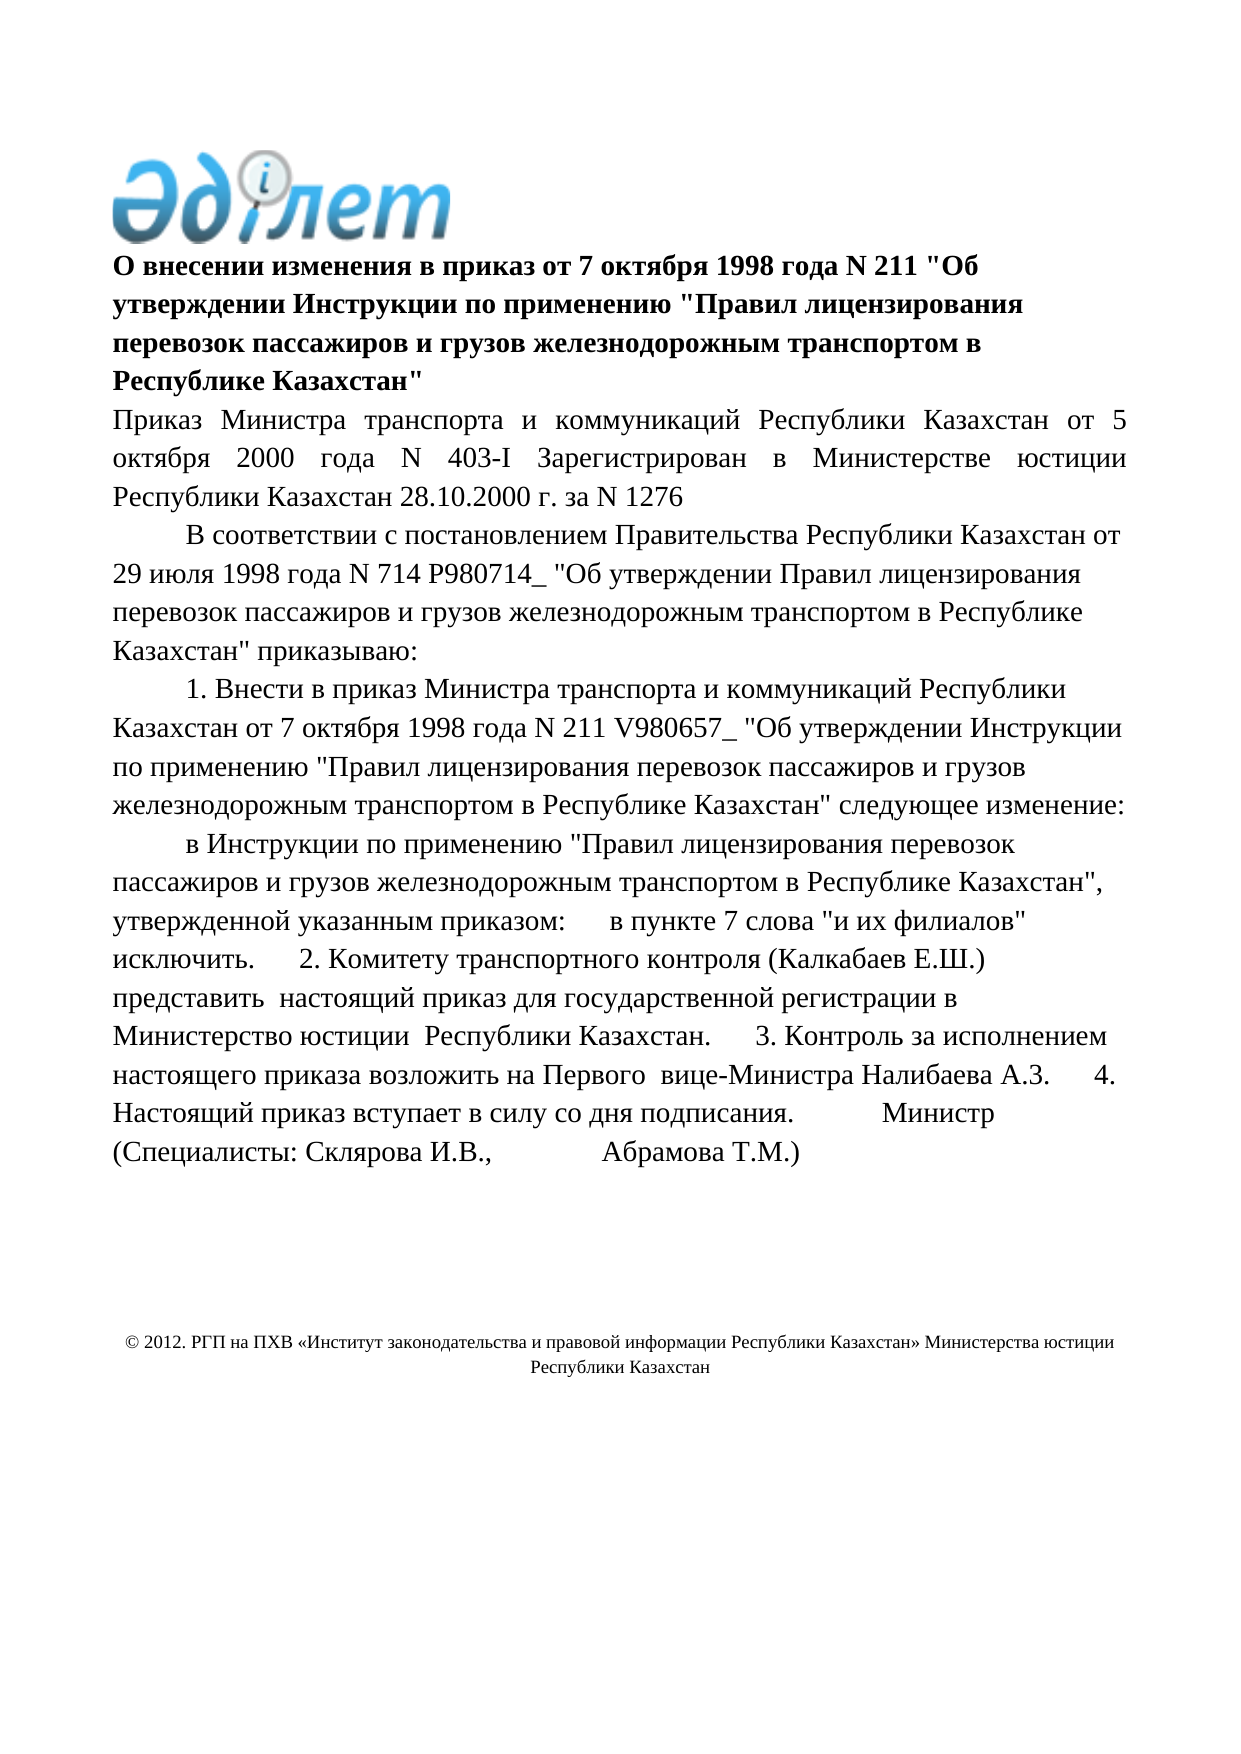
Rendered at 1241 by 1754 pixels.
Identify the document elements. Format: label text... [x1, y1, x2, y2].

text пассажиров и грузов железнодорожным транспортом в Республике Казахстан", утвержденной указанным приказом: в пункте 7 слова "и их филиалов" исключить. 2. Комитету транспортного контроля (Калкабаев Е.Ш.) представить настоящий приказ для государственной регистрации в Министерство юстиции Республики Казахстан. 3. Контроль за исполнением настоящего приказа возложить на Первого вице-Министра Налибаева А.3. 4. Настоящий приказ вступает в силу со дня подписания. Министр (Специалисты: Склярова И.В., Абрамова Т.М.) [112, 864, 1128, 1168]
text © 2012. РГП на ПХВ «Институт законодательства и правовой информации Республики Казахстан» Министерства юстиции Республики Казахстан [112, 1331, 1128, 1377]
picture [112, 150, 451, 244]
text Приказ Министра транспорта и коммуникаций Республики Казахстан от 5 октября 2000 года N 403-I Зарегистрирован в Министерстве юстиции Республики Казахстан 28.10.2000 г. за N 1276 [112, 402, 1128, 512]
text О внесении изменения в приказ от 7 октября 1998 года N 211 "Об утверждении Инструкции по применению "Правил лицензирования перевозок пассажиров и грузов железнодорожным транспортом в Республике Казахстан" [112, 248, 1128, 397]
text В соответствии с постановлением Правительства Республики Казахстан от 29 июля 1998 года N 714 P980714_ "Об утверждении Правил лицензирования перевозок пассажиров и грузов железнодорожным транспортом в Республике Казахстан" приказываю: 1. Внести в приказ Министра транспорта и коммуникаций Республики Казахстан от 7 октября 1998 года N 211 V980657_ "Об утверждении Инструкции по применению "Правил лицензирования перевозок пассажиров и грузов железнодорожным транспортом в Республике Казахстан" следующее изменение: в Инструкции по применению "Правил лицензирования перевозок [112, 517, 1128, 859]
